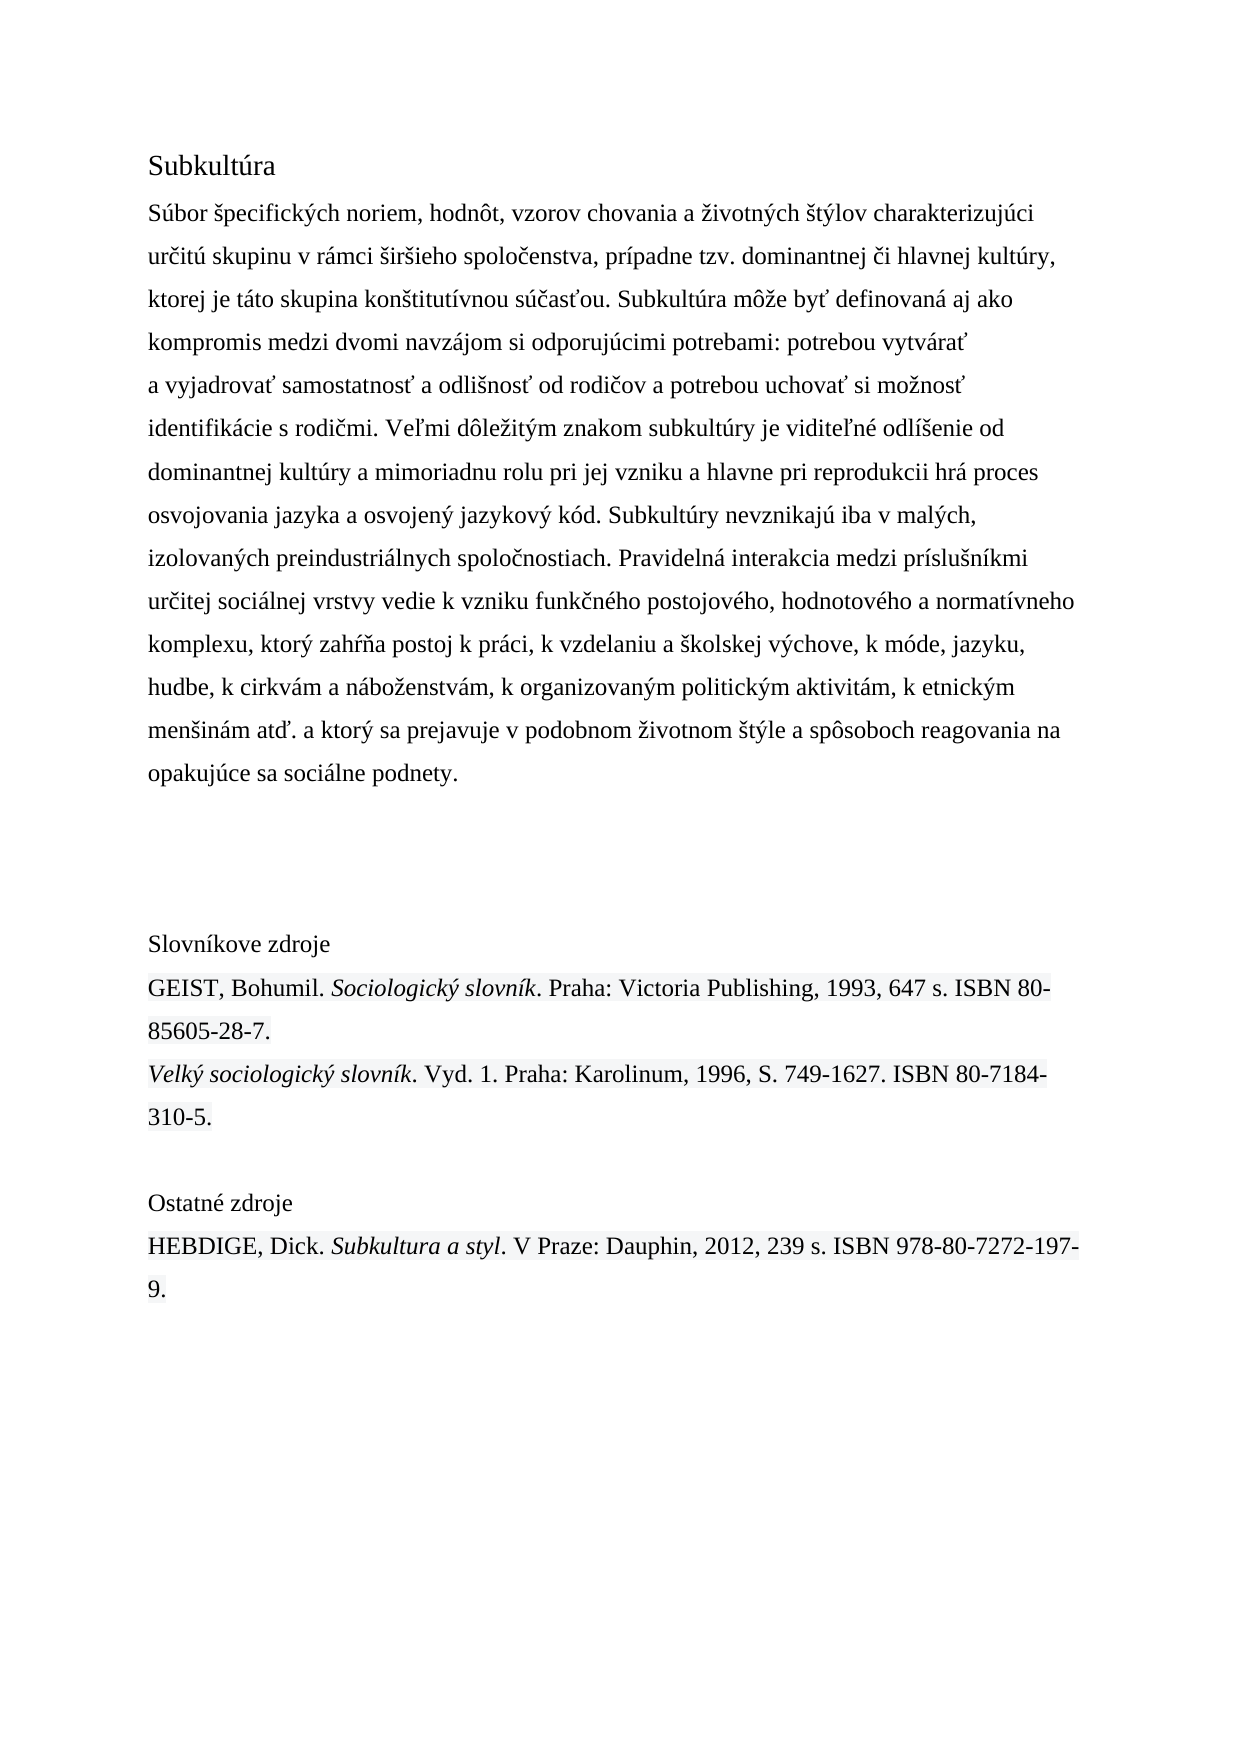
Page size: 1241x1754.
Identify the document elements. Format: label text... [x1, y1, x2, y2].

text HEBDIGE, Dick. Subkultura a styl. V Praze: Dauphin, 2012, 239 s. ISBN 978-80-7272-197-9. [148, 1231, 1093, 1303]
text Subkultúra [148, 148, 1093, 181]
text Súbor špecifických noriem, hodnôt, vzorov chovania a životných štýlov charakterizujúci určitú skupinu v rámci širšieho spoločenstva, prípadne tzv. dominantnej či hlavnej kultúry, ktorej je táto skupina konštitutívnou súčasťou. Subkultúra môže byť definovaná aj ako kompromis medzi dvomi navzájom si odporujúcimi potrebami: potrebou vytvárať a vyjadrovať samostatnosť a odlišnosť od rodičov a potrebou uchovať si možnosť identifikácie s rodičmi. Veľmi dôležitým znakom subkultúry je viditeľné odlíšenie od dominantnej kultúry a mimoriadnu rolu pri jej vzniku a hlavne pri reprodukcii hrá proces osvojovania jazyka a osvojený jazykový kód. Subkultúry nevznikajú iba v malých, izolovaných preindustriálnych spoločnostiach. Pravidelná interakcia medzi príslušníkmi určitej sociálnej vrstvy vedie k vzniku funkčného postojového, hodnotového a normatívneho komplexu, ktorý zahŕňa postoj k práci, k vzdelaniu a školskej výchove, k móde, jazyku, hudbe, k cirkvám a náboženstvám, k organizovaným politickým aktivitám, k etnickým menšinám atď. a ktorý sa prejavuje v podobnom životnom štýle a spôsoboch reagovania na opakujúce sa sociálne podnety. [148, 198, 1093, 787]
text Ostatné zdroje [148, 1188, 1093, 1217]
text Velký sociologický slovník. Vyd. 1. Praha: Karolinum, 1996, S. 749-1627. ISBN 80-7184-310-5. [148, 1059, 1093, 1131]
text Slovníkove zdroje GEIST, Bohumil. Sociologický slovník. Praha: Victoria Publishing, 1993, 647 s. ISBN 80-85605-28-7. [148, 929, 1093, 1044]
